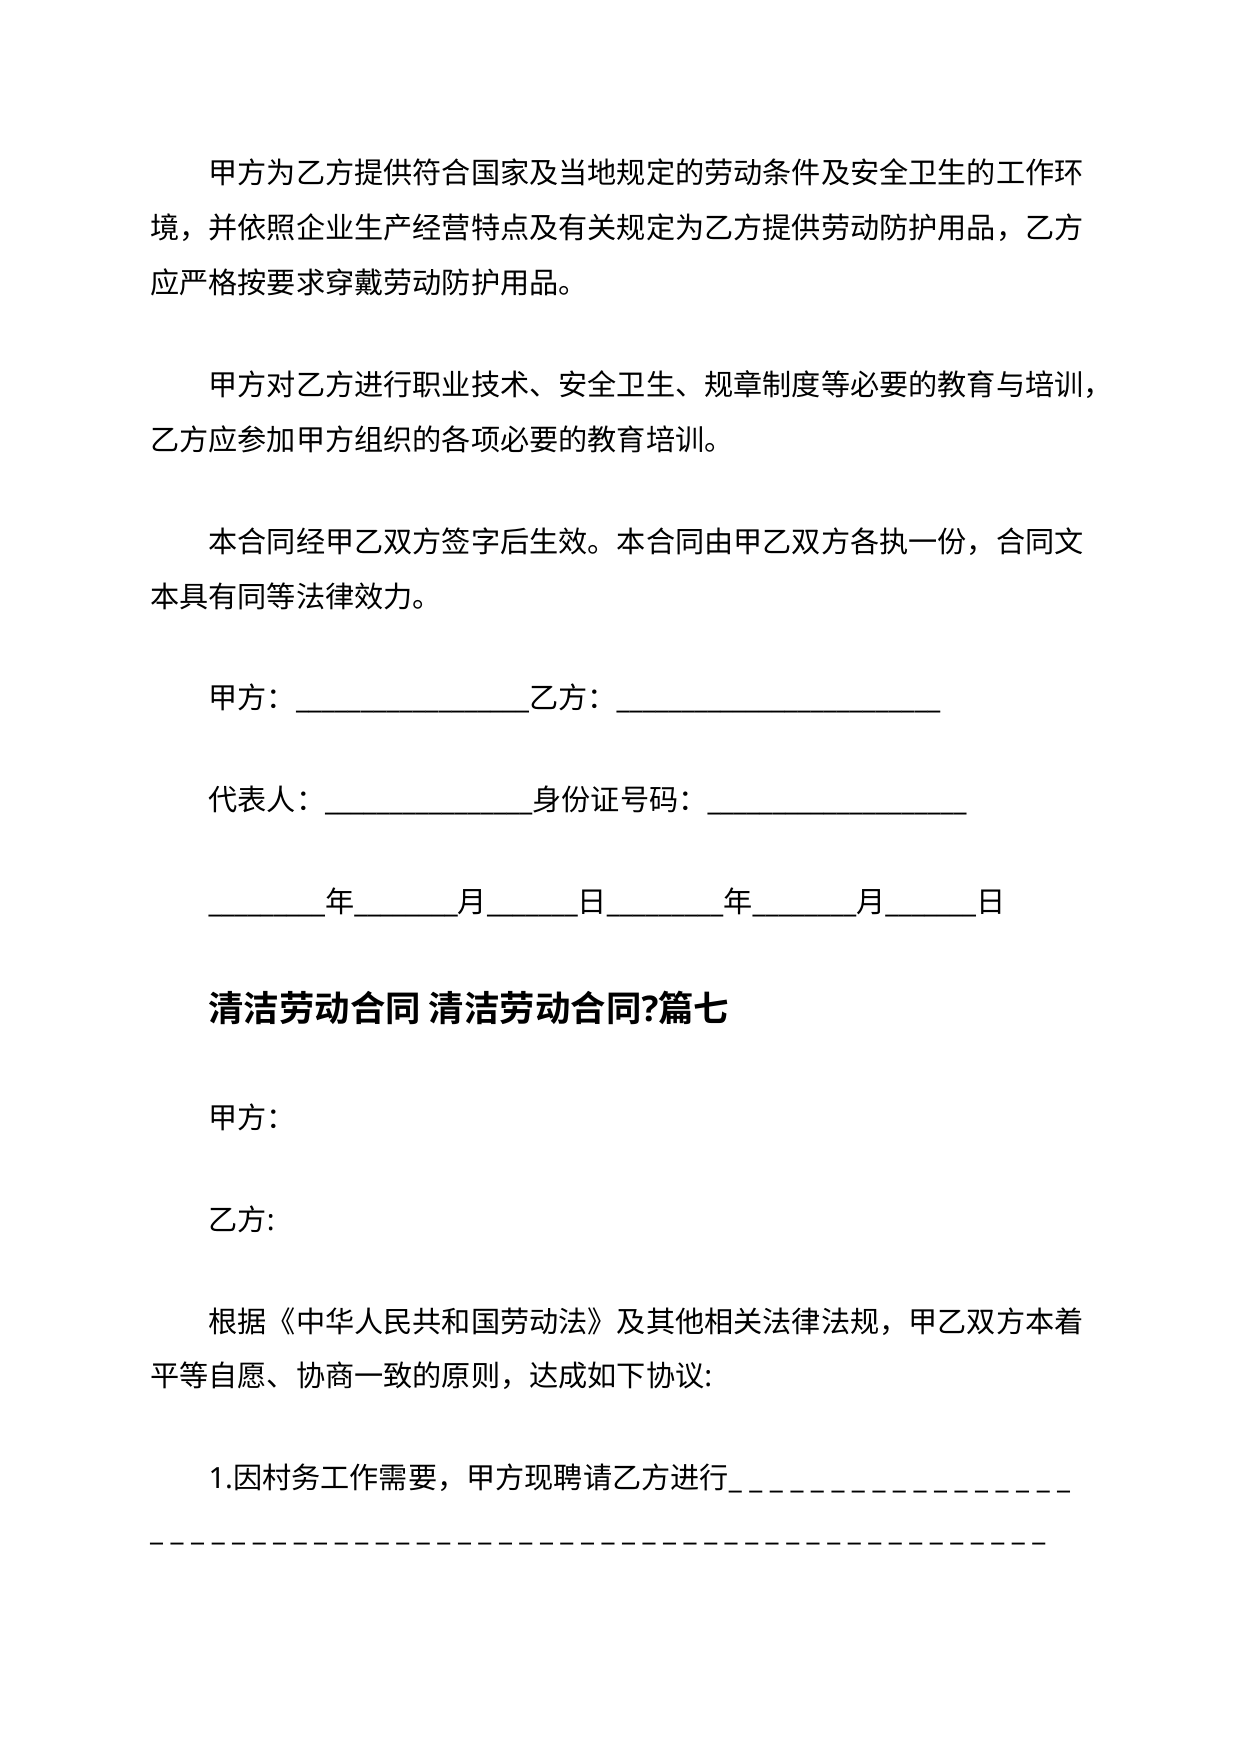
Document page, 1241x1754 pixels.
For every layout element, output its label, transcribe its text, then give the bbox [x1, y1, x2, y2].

text 代表人：________________身份证号码：____________________ [150, 777, 1090, 819]
text _________年________月_______日_________年________月_______日 [150, 879, 1090, 921]
text 乙方: [150, 1196, 1090, 1238]
text 清洁劳动合同 清洁劳动合同?篇七 [150, 981, 1090, 1032]
text 本合同经甲乙双方签字后生效。本合同由甲乙双方各执一份，合同文本具有同等法律效力。 [150, 518, 1090, 615]
text 根据《中华人民共和国劳动法》及其他相关法律法规，甲乙双方本着平等自愿、协商一致的原则，达成如下协议: [150, 1298, 1090, 1395]
text 甲方对乙方进行职业技术、安全卫生、规章制度等必要的教育与培训，乙方应参加甲方组织的各项必要的教育培训。 [150, 362, 1090, 459]
text 甲方为乙方提供符合国家及当地规定的劳动条件及安全卫生的工作环境，并依照企业生产经营特点及有关规定为乙方提供劳动防护用品，乙方应严格按要求穿戴劳动防护用品。 [150, 150, 1090, 302]
text 甲方：__________________乙方：_________________________ [150, 675, 1090, 717]
text 1.因村务工作需要，甲方现聘请乙方进行_ _ _ _ _ _ _ _ _ _ _ _ _ _ _ _ _ _ _ _ _ _ _ _ _ _ _ _ _ _ _ _ _ _ _ _ _ _ _ _ _ _ _ _ _ _ _ _ _ _ _ _ _ _ _ _ _ _ _ _ _ [150, 1455, 1090, 1549]
text 甲方： [150, 1094, 1090, 1137]
